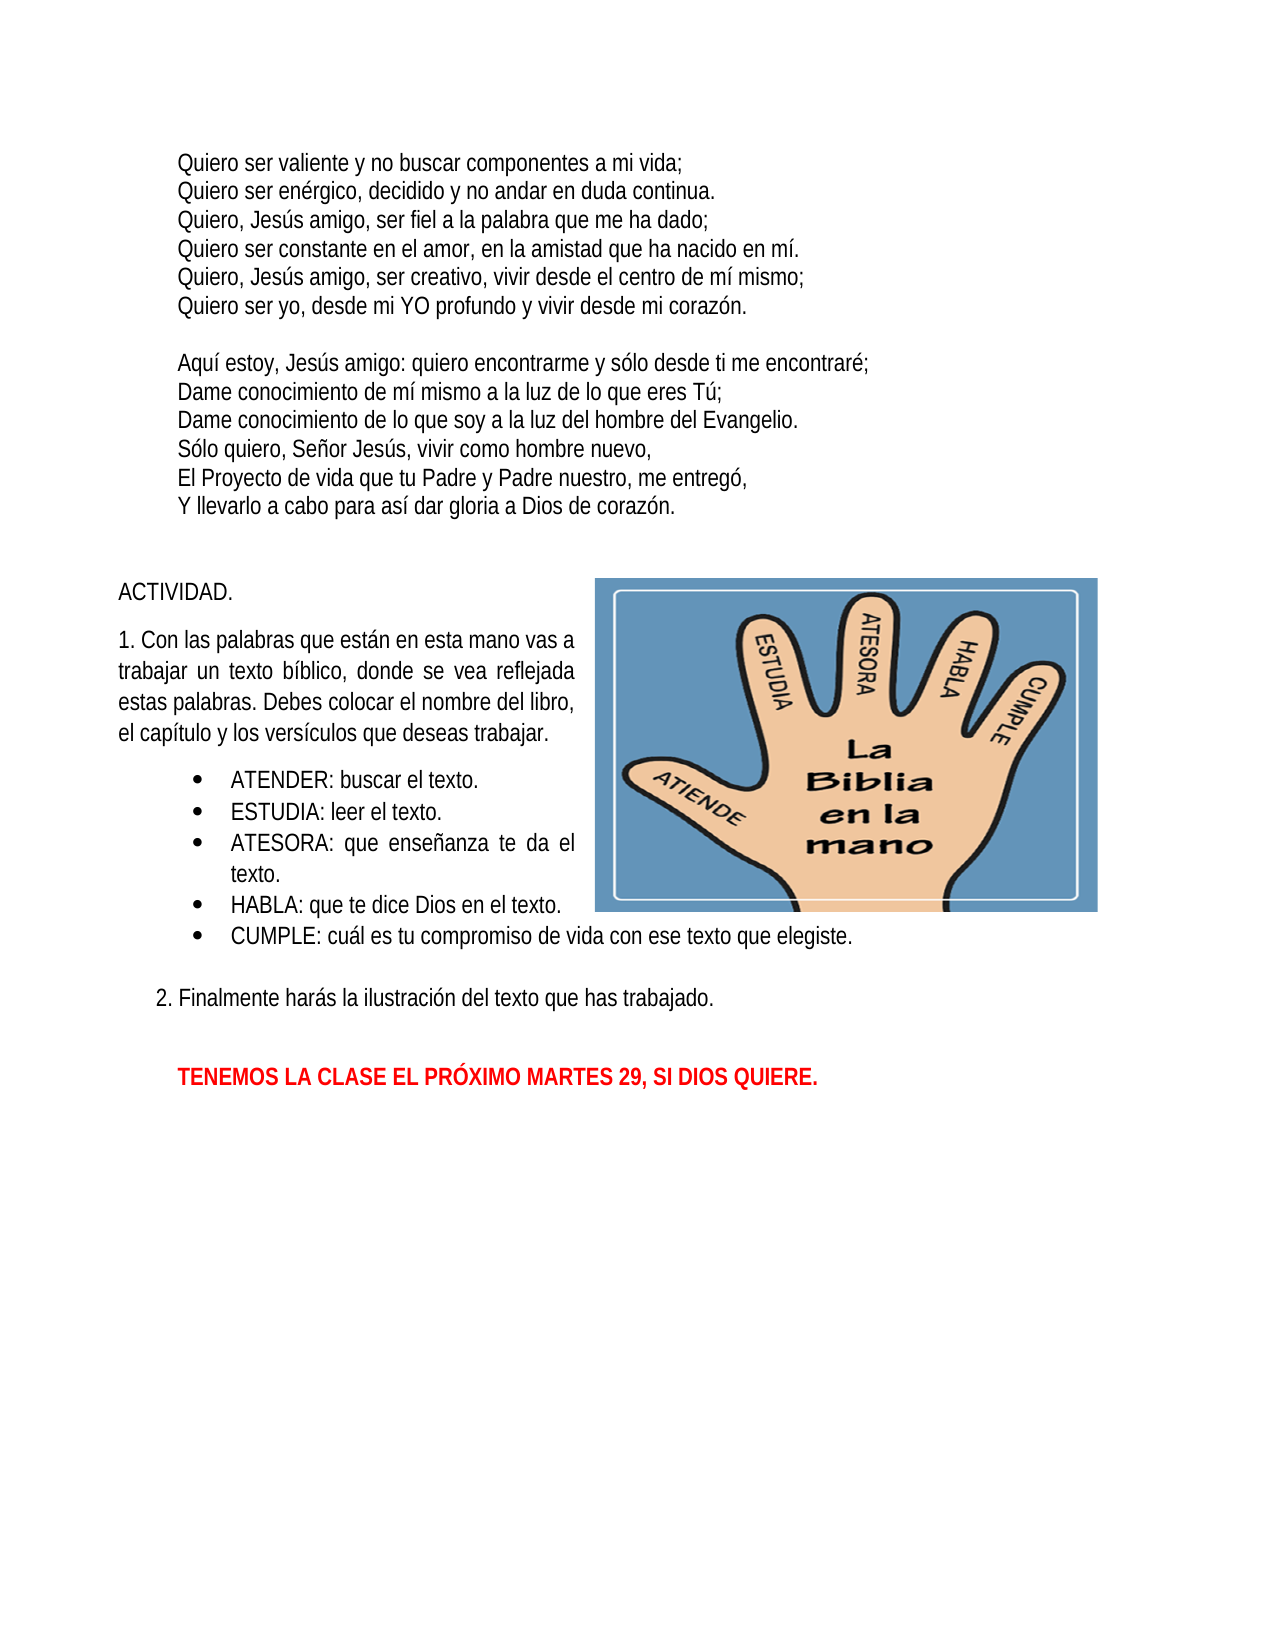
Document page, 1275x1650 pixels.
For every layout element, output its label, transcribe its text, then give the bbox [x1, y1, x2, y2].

text Quiero ser constante en el amor, en la amistad que ha nacido en mí. [177, 233, 1098, 262]
text Sólo quiero, Señor Jesús, vivir como hombre nuevo, [177, 434, 1098, 463]
text Quiero, Jesús amigo, ser fiel a la palabra que me ha dado; [177, 205, 1098, 233]
text ACTIVIDAD. [118, 577, 1098, 606]
text 1. Con las palabras que están en esta mano vas a trabajar un texto bíblico, donde se vea reflejada estas palabras. Debes colocar el nombre del libro, el capítulo y los versículos que deseas trabajar. [118, 625, 594, 746]
text Quiero, Jesús amigo, ser creativo, vivir desde el centro de mí mismo; [177, 262, 1098, 291]
list ATESORA: que enseñanza te da el texto. [193, 828, 594, 887]
text Y llevarlo a cabo para así dar gloria a Dios de corazón. [177, 491, 1098, 520]
text Aquí estoy, Jesús amigo: quiero encontrarme y sólo desde ti me encontraré; [177, 348, 1098, 377]
text Quiero ser enérgico, decidido y no andar en duda continua. [177, 176, 1098, 205]
text Quiero ser yo, desde mi YO profundo y vivir desde mi corazón. [177, 291, 1098, 319]
text Dame conocimiento de lo que soy a la luz del hombre del Evangelio. [177, 405, 1098, 434]
text TENEMOS LA CLASE EL PRÓXIMO MARTES 29, SI DIOS QUIERE. [177, 1061, 1098, 1090]
picture [594, 578, 1098, 912]
list ESTUDIA: leer el texto. [193, 796, 594, 825]
list 2. Finalmente harás la ilustración del texto que has trabajado. [156, 983, 1098, 1012]
list ATENDER: buscar el texto. [193, 765, 594, 794]
list CUMPLE: cuál es tu compromiso de vida con ese texto que elegiste. [193, 921, 1098, 950]
text El Proyecto de vida que tu Padre y Padre nuestro, me entregó, [177, 463, 1098, 491]
list HABLA: que te dice Dios en el texto. [193, 890, 1098, 918]
text Quiero ser valiente y no buscar componentes a mi vida; [177, 148, 1098, 176]
text Dame conocimiento de mí mismo a la luz de lo que eres Tú; [177, 377, 1098, 405]
